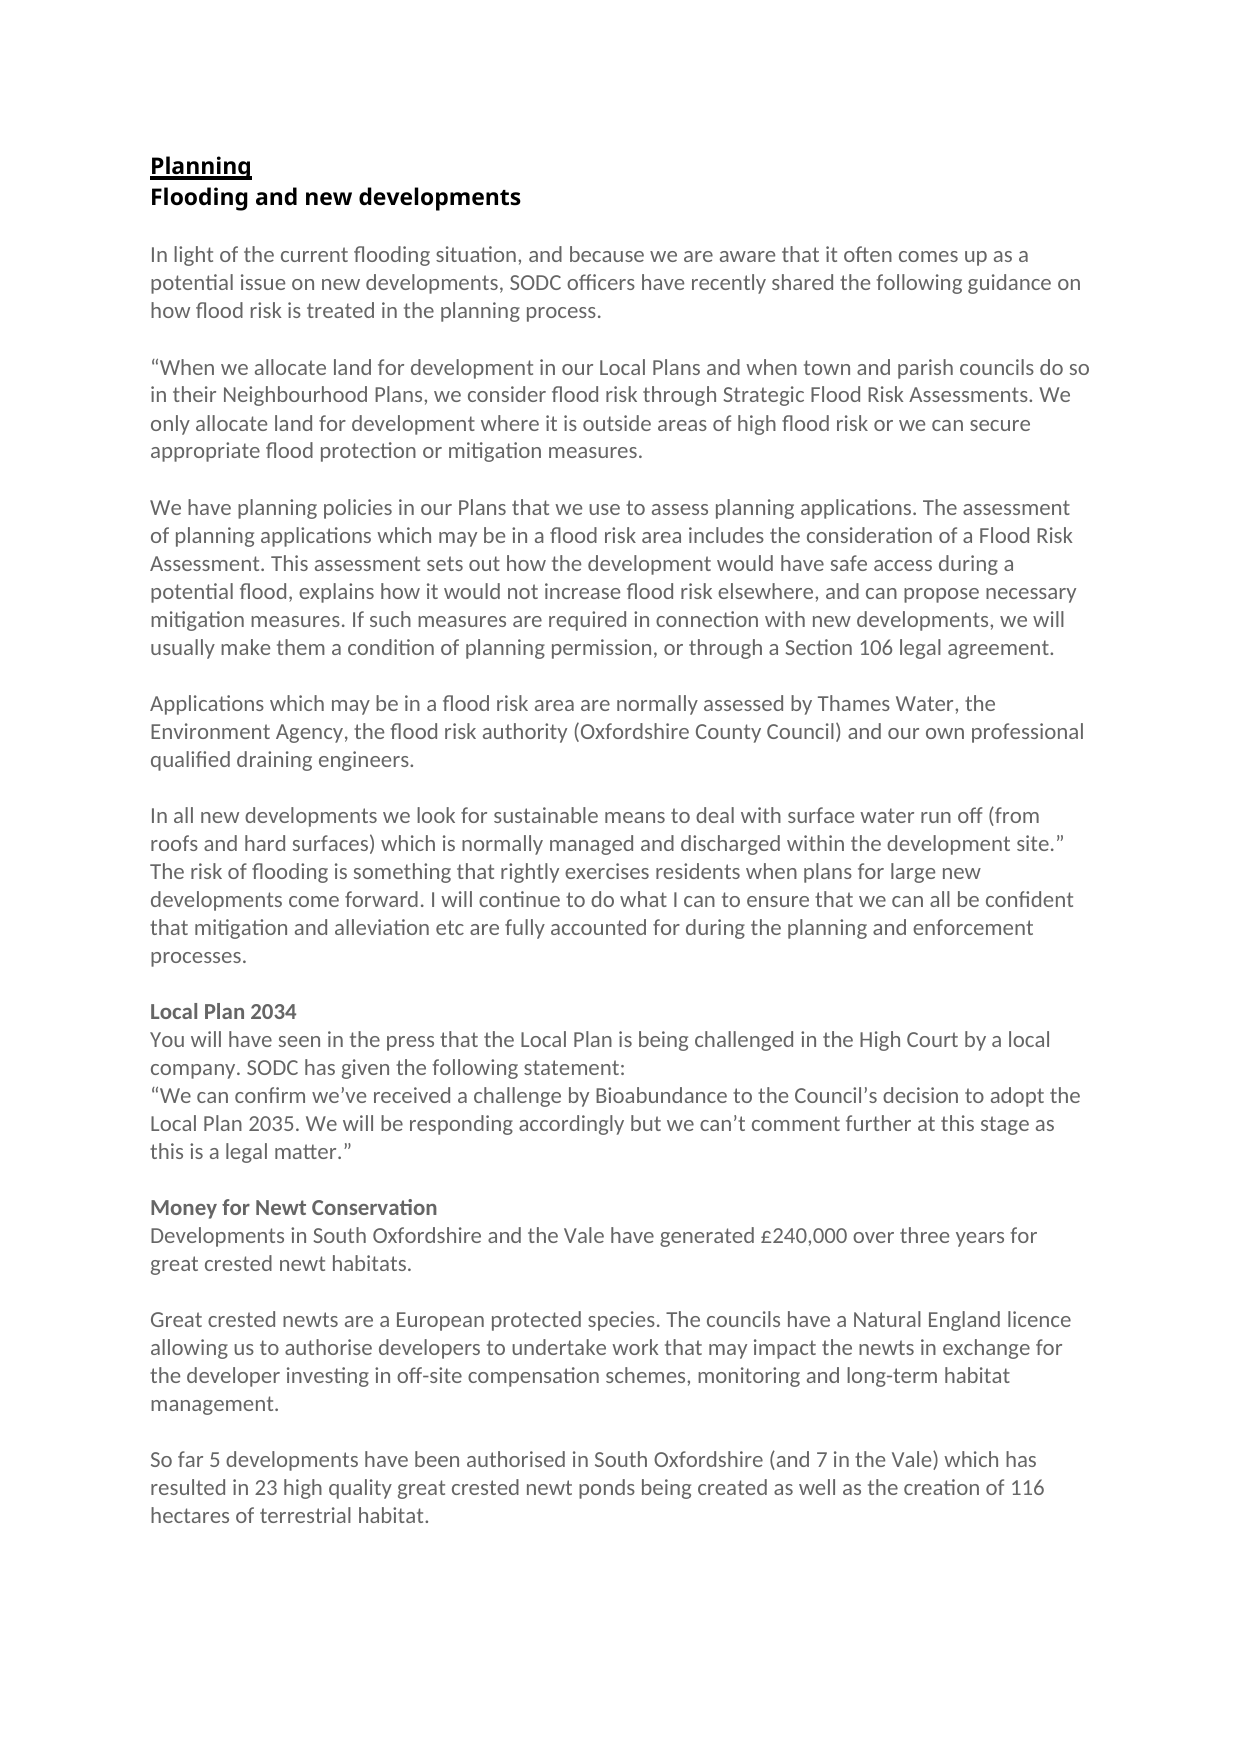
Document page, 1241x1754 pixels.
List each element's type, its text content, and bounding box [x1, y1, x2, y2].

text You will have seen in the press that the Local Plan is being challenged in the High Court by a local company. SODC has given the following statement: [150, 1025, 1090, 1081]
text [150, 1221, 1090, 1557]
text Planning [150, 150, 1090, 181]
text Money for Newt Conservation [150, 1193, 1090, 1221]
text In light of the current flooding situation, and because we are aware that it often comes up as a potential issue on new developments, SODC officers have recently shared the following guidance on how flood risk is treated in the planning process. “When we allocate land for development in our Local Plans and when town and parish councils do so in their Neighbourhood Plans, we consider flood risk through Strategic Flood Risk Assessments. We only allocate land for development where it is outside areas of high flood risk or we can secure appropriate flood protection or mitigation measures. We have planning policies in our Plans that we use to assess planning applications. The assessment of planning applications which may be in a flood risk area includes the consideration of a Flood Risk Assessment. This assessment sets out how the development would have safe access during a potential flood, explains how it would not increase flood risk elsewhere, and can propose necessary mitigation measures. If such measures are required in connection with new developments, we will usually make them a condition of planning permission, or through a Section 106 legal agreement. Applications which may be in a flood risk area are normally assessed by Thames Water, the Environment Agency, the flood risk authority (Oxfordshire County Council) and our own professional qualified draining engineers. In all new developments we look for sustainable means to deal with surface water run off (from roofs and hard surfaces) which is normally managed and discharged within the development site.” [150, 212, 1090, 857]
text Flooding and new developments [150, 181, 1090, 212]
text “We can confirm we’ve received a challenge by Bioabundance to the Council’s decision to adopt the Local Plan 2035. We will be responding accordingly but we can’t comment further at this stage as this is a legal matter.” [150, 1081, 1090, 1165]
text The risk of flooding is something that rightly exercises residents when plans for large new developments come forward. I will continue to do what I can to ensure that we can all be confident that mitigation and alleviation etc are fully accounted for during the planning and enforcement processes. [150, 857, 1090, 969]
text Local Plan 2034 [150, 997, 1090, 1025]
